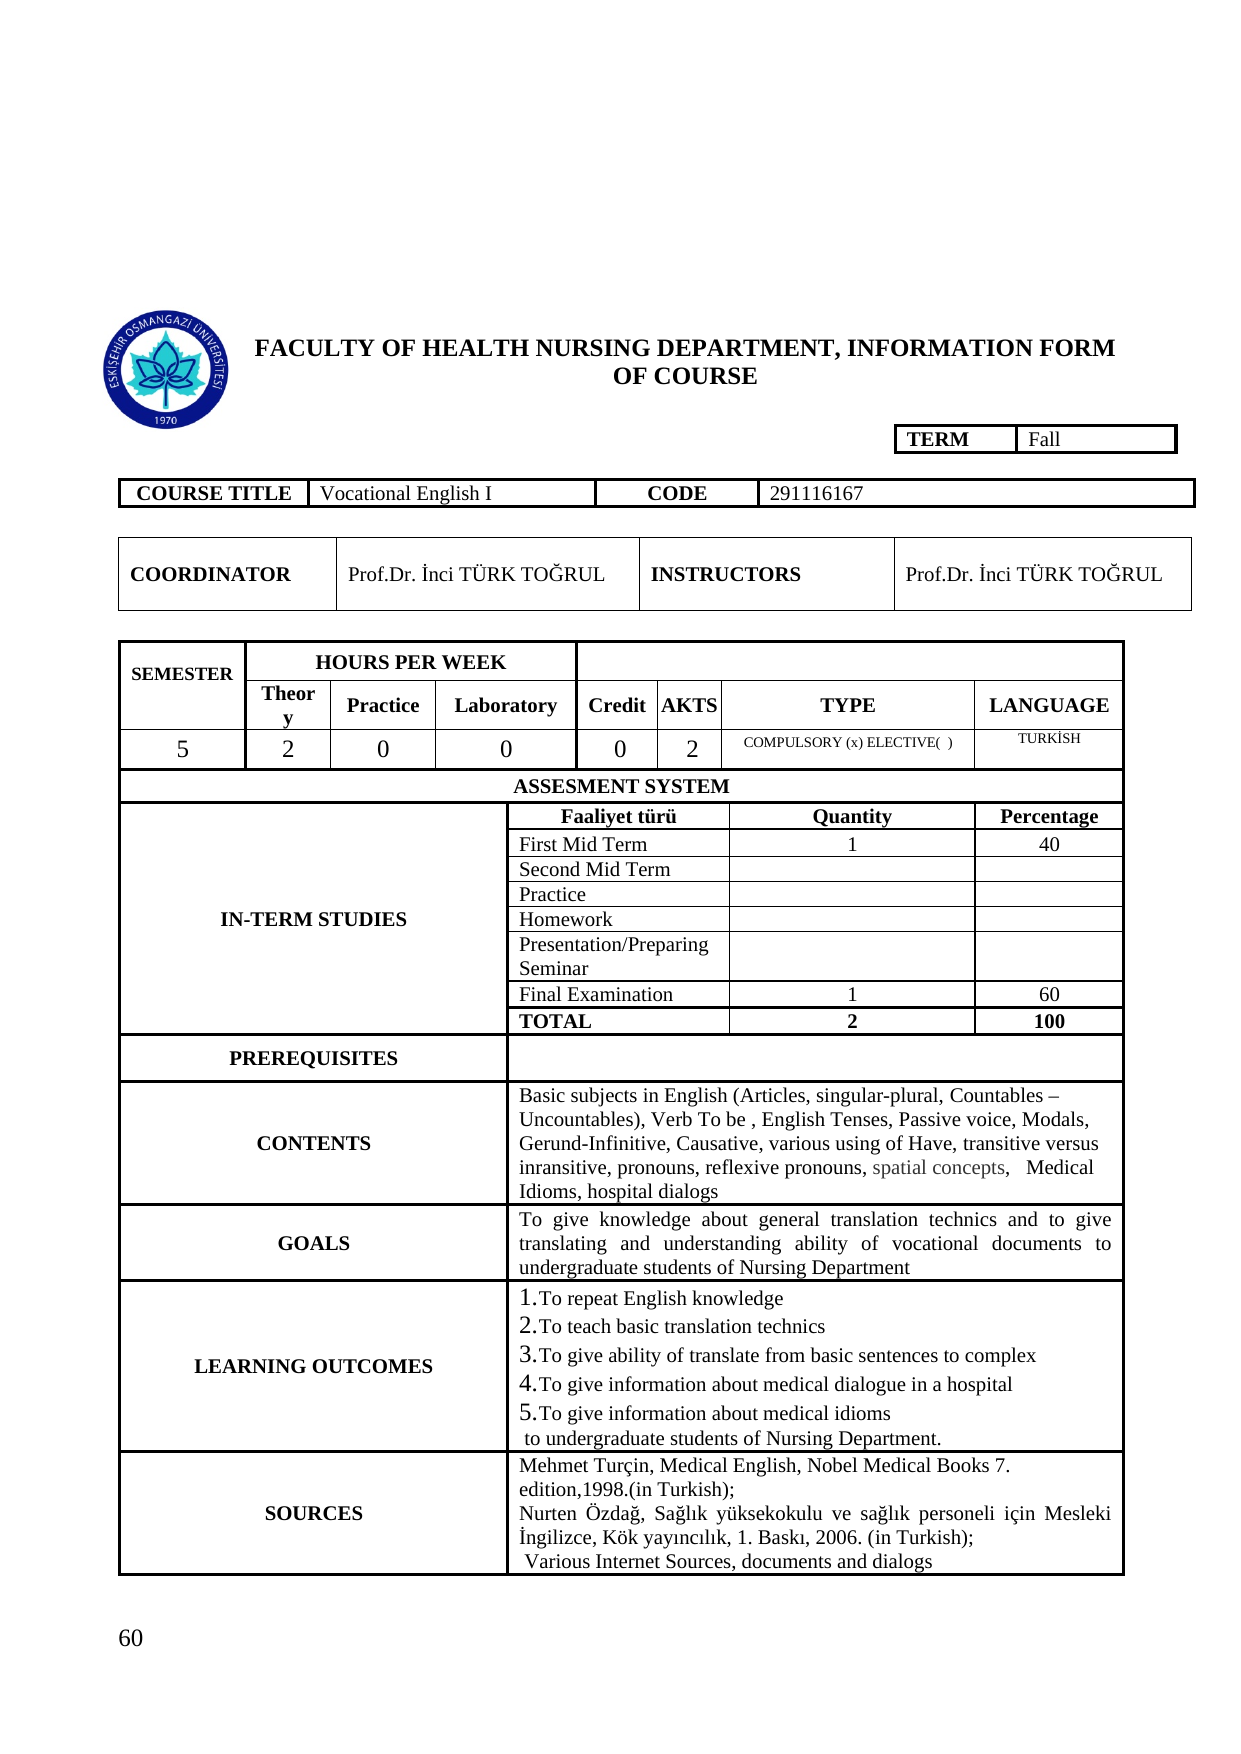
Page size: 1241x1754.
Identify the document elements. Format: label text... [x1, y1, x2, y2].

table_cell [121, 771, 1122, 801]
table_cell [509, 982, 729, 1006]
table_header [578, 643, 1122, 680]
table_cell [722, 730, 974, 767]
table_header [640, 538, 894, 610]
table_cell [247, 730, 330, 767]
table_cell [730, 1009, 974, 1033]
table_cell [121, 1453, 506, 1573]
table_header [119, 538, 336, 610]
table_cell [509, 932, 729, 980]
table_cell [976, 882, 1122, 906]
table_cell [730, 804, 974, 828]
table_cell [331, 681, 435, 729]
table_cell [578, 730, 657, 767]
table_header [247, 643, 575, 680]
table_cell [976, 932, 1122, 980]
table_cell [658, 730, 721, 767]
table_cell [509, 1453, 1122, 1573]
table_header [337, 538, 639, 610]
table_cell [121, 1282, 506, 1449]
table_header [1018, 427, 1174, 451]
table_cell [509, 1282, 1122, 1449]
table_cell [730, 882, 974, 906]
picture [101, 307, 230, 432]
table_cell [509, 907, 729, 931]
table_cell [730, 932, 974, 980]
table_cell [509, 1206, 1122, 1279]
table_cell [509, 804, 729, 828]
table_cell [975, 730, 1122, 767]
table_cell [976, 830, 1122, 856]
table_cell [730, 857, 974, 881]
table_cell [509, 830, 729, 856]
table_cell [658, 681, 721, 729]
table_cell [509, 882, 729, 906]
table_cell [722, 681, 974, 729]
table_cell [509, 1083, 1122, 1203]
text FACULTY OF HEALTH NURSING DEPARTMENT, INFORMATION FORM OF COURSE [230, 333, 1122, 390]
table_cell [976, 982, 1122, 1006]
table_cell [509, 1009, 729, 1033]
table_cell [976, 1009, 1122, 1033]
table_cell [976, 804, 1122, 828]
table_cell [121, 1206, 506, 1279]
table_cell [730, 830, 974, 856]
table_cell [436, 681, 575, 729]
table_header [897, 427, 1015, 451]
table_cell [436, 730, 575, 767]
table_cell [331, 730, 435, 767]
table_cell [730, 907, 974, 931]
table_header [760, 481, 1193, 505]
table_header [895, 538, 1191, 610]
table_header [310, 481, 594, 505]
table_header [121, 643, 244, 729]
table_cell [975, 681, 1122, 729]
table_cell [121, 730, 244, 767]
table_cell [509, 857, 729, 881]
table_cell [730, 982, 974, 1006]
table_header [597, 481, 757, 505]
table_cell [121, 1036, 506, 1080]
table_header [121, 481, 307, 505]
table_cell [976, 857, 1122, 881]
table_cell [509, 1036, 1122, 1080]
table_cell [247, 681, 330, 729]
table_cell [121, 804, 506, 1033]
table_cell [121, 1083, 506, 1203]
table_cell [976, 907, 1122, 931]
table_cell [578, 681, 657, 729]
